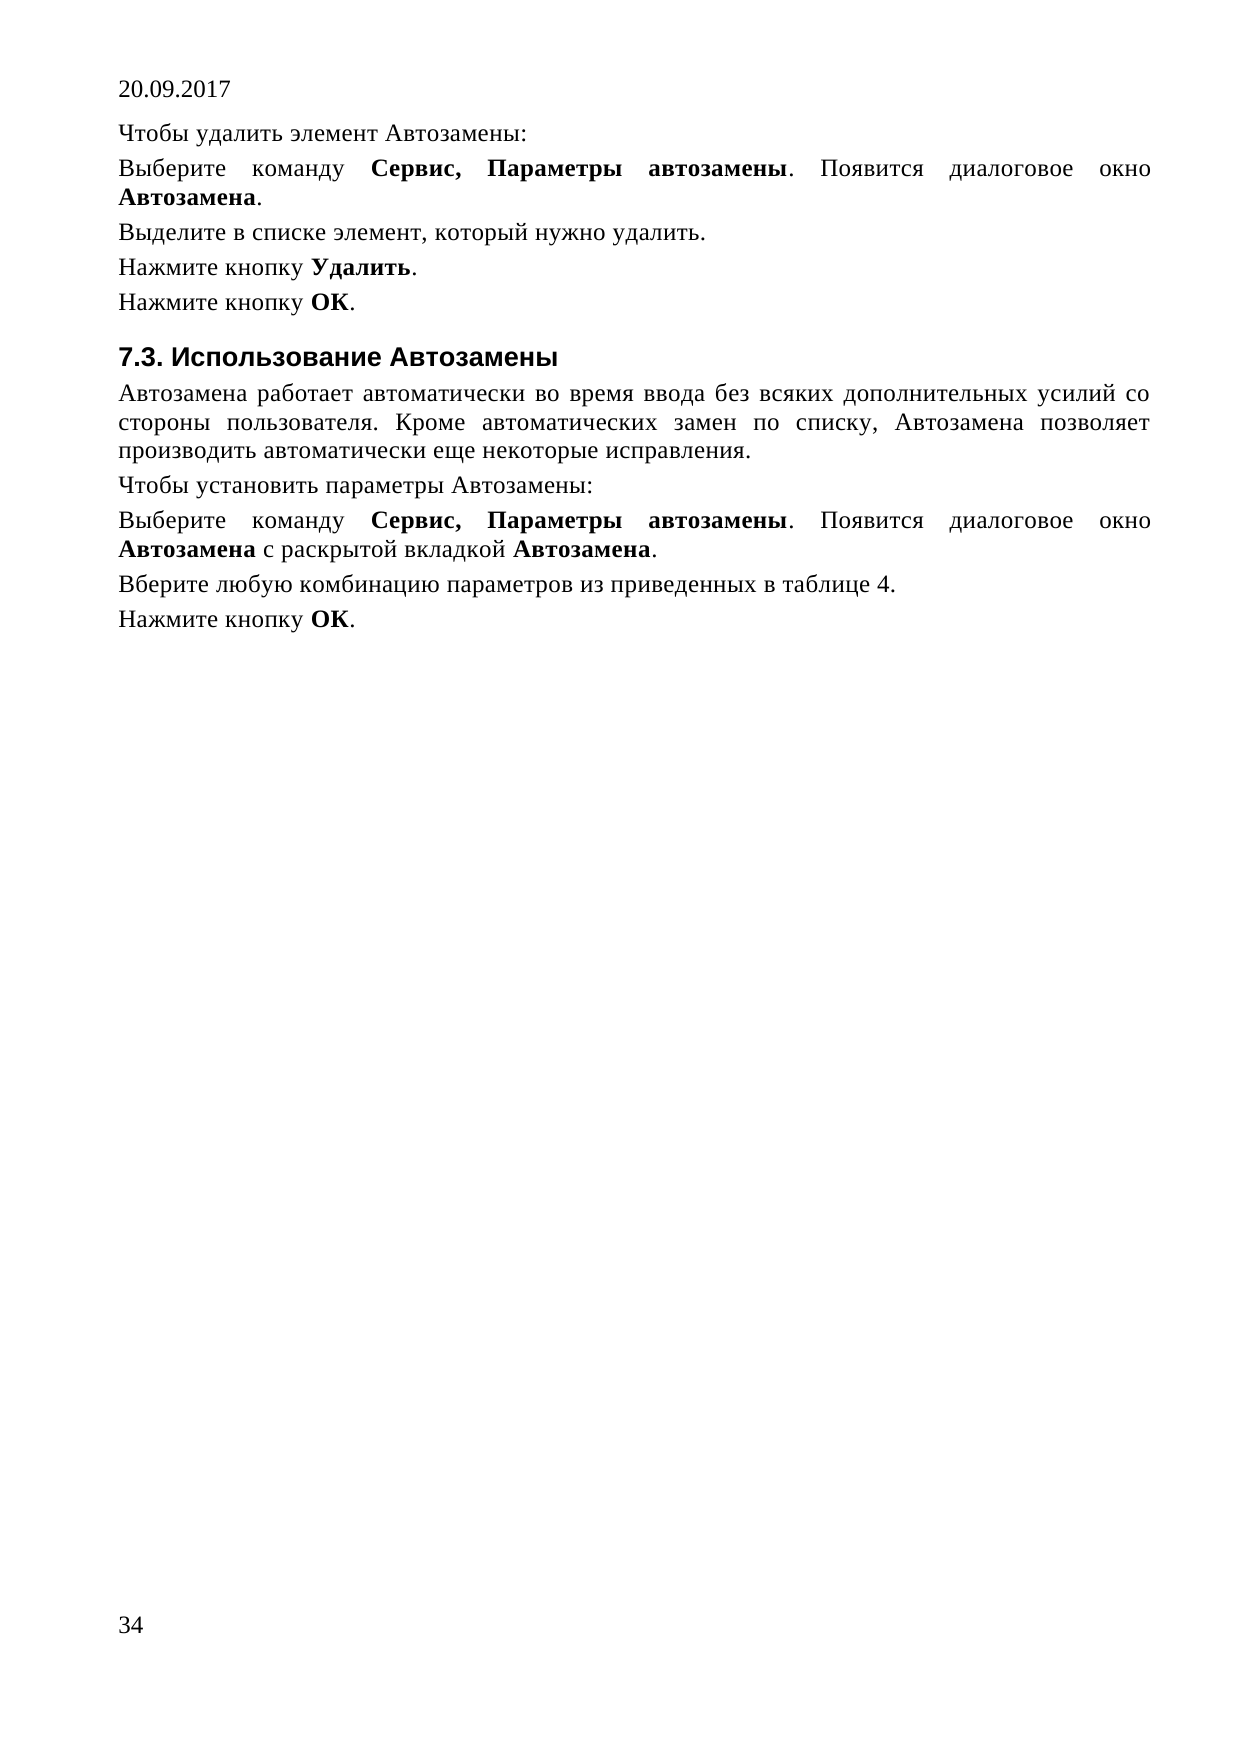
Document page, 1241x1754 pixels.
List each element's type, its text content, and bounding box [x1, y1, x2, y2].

text Выделите в списке элемент, который нужно удалить. [118, 217, 1152, 246]
text Чтобы установить параметры Автозамены: [118, 471, 1152, 499]
text Чтобы удалить элемент Автозамены: [118, 118, 1152, 147]
text Вберите любую комбинацию параметров из приведенных в таблице 4. [118, 569, 1152, 598]
text Выберите команду Сервис, Параметры автозамены. Появится диалоговое окно Автозамена с раскрытой вкладкой Автозамена. [118, 506, 1152, 563]
subtitle Использование Автозамены [118, 341, 1152, 372]
text Нажмите кнопку Удалить. [118, 252, 1152, 281]
text Автозамена работает автоматически во время ввода без всяких дополнительных усилий со стороны пользователя. Кроме автоматических замен по списку, Автозамена позволяет производить автоматически еще некоторые исправления. [118, 378, 1152, 464]
text Нажмите кнопку ОК. [118, 604, 1152, 633]
text Нажмите кнопку ОК. [118, 287, 1152, 316]
text Выберите команду Сервис, Параметры автозамены. Появится диалоговое окно Автозамена. [118, 153, 1152, 211]
